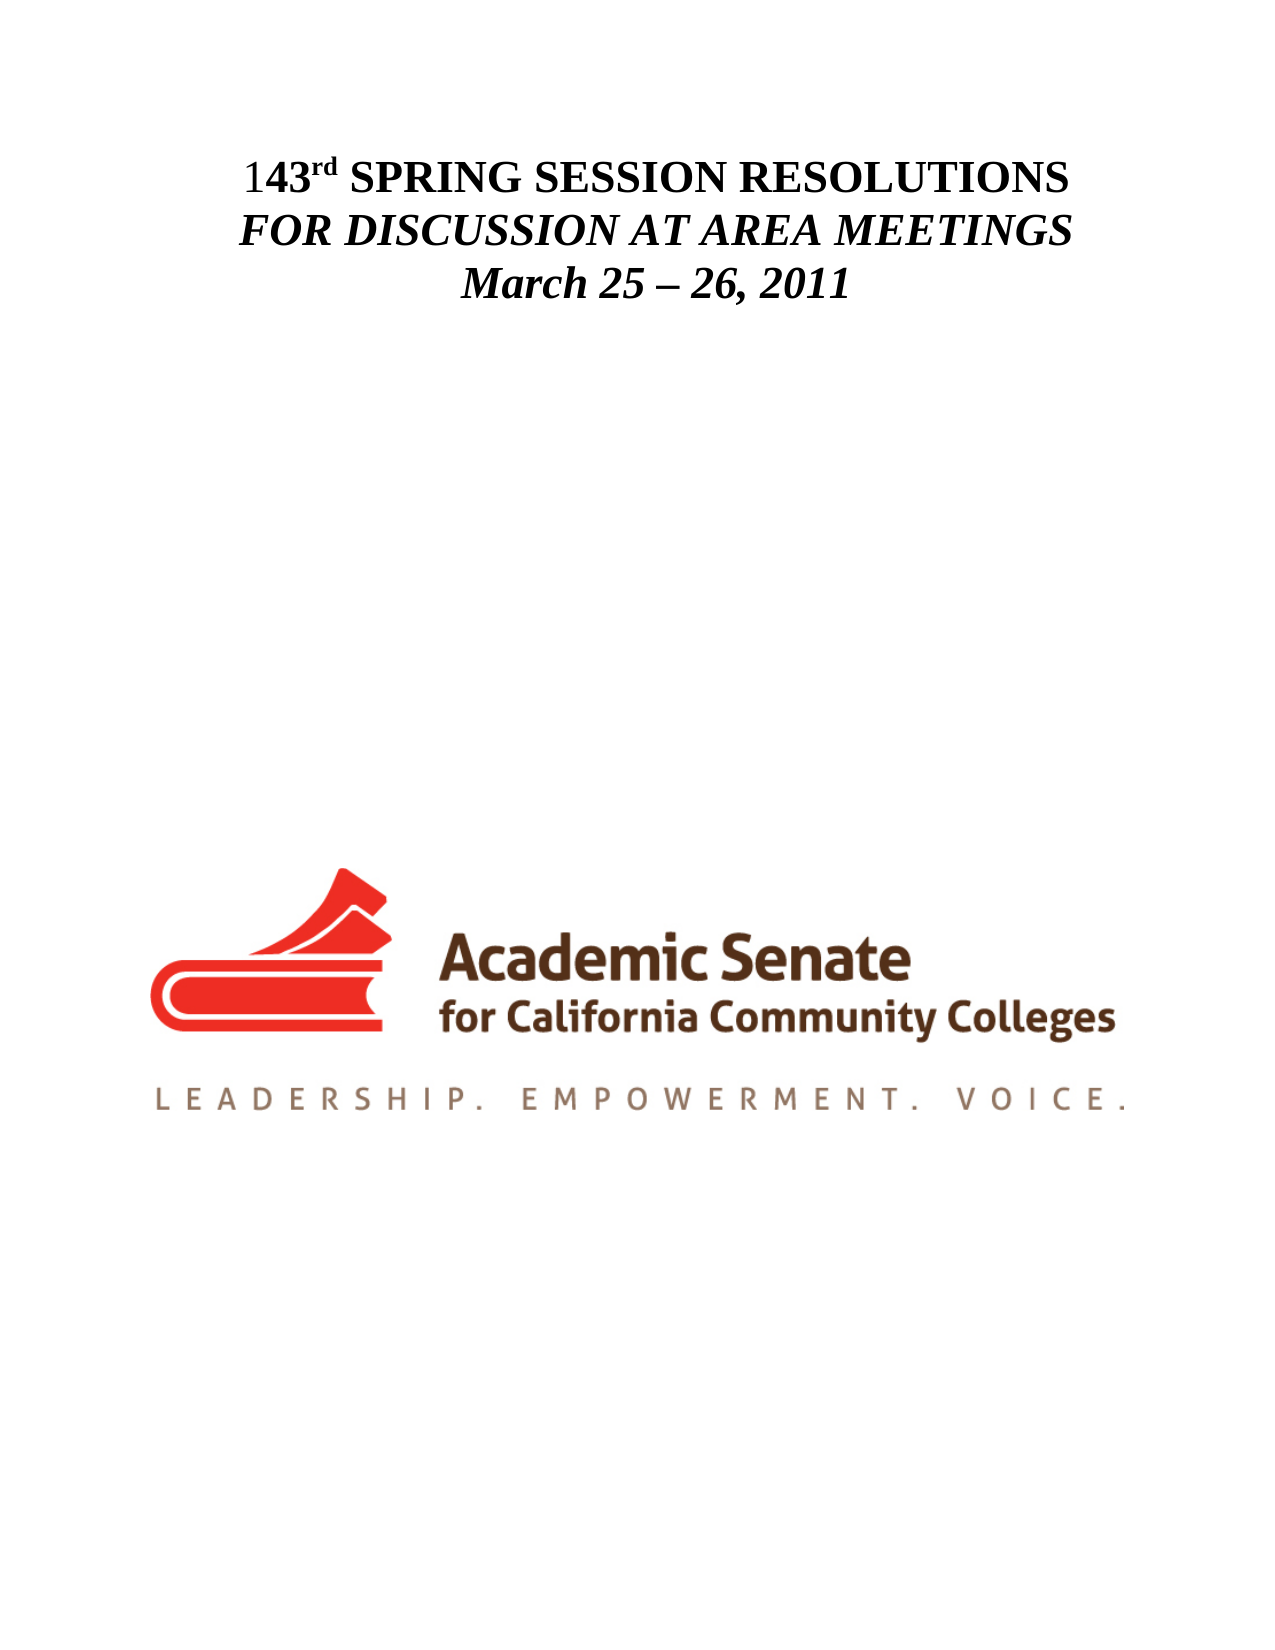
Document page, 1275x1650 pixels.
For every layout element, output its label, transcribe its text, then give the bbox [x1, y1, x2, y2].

text March 25 – 26, 2011 [150, 255, 1162, 308]
text 43rd SPRING SESSION RESOLUTIONS [150, 150, 1162, 203]
text FOR DISCUSSION AT AREA MEETINGS [150, 203, 1162, 255]
picture [150, 868, 1124, 1111]
